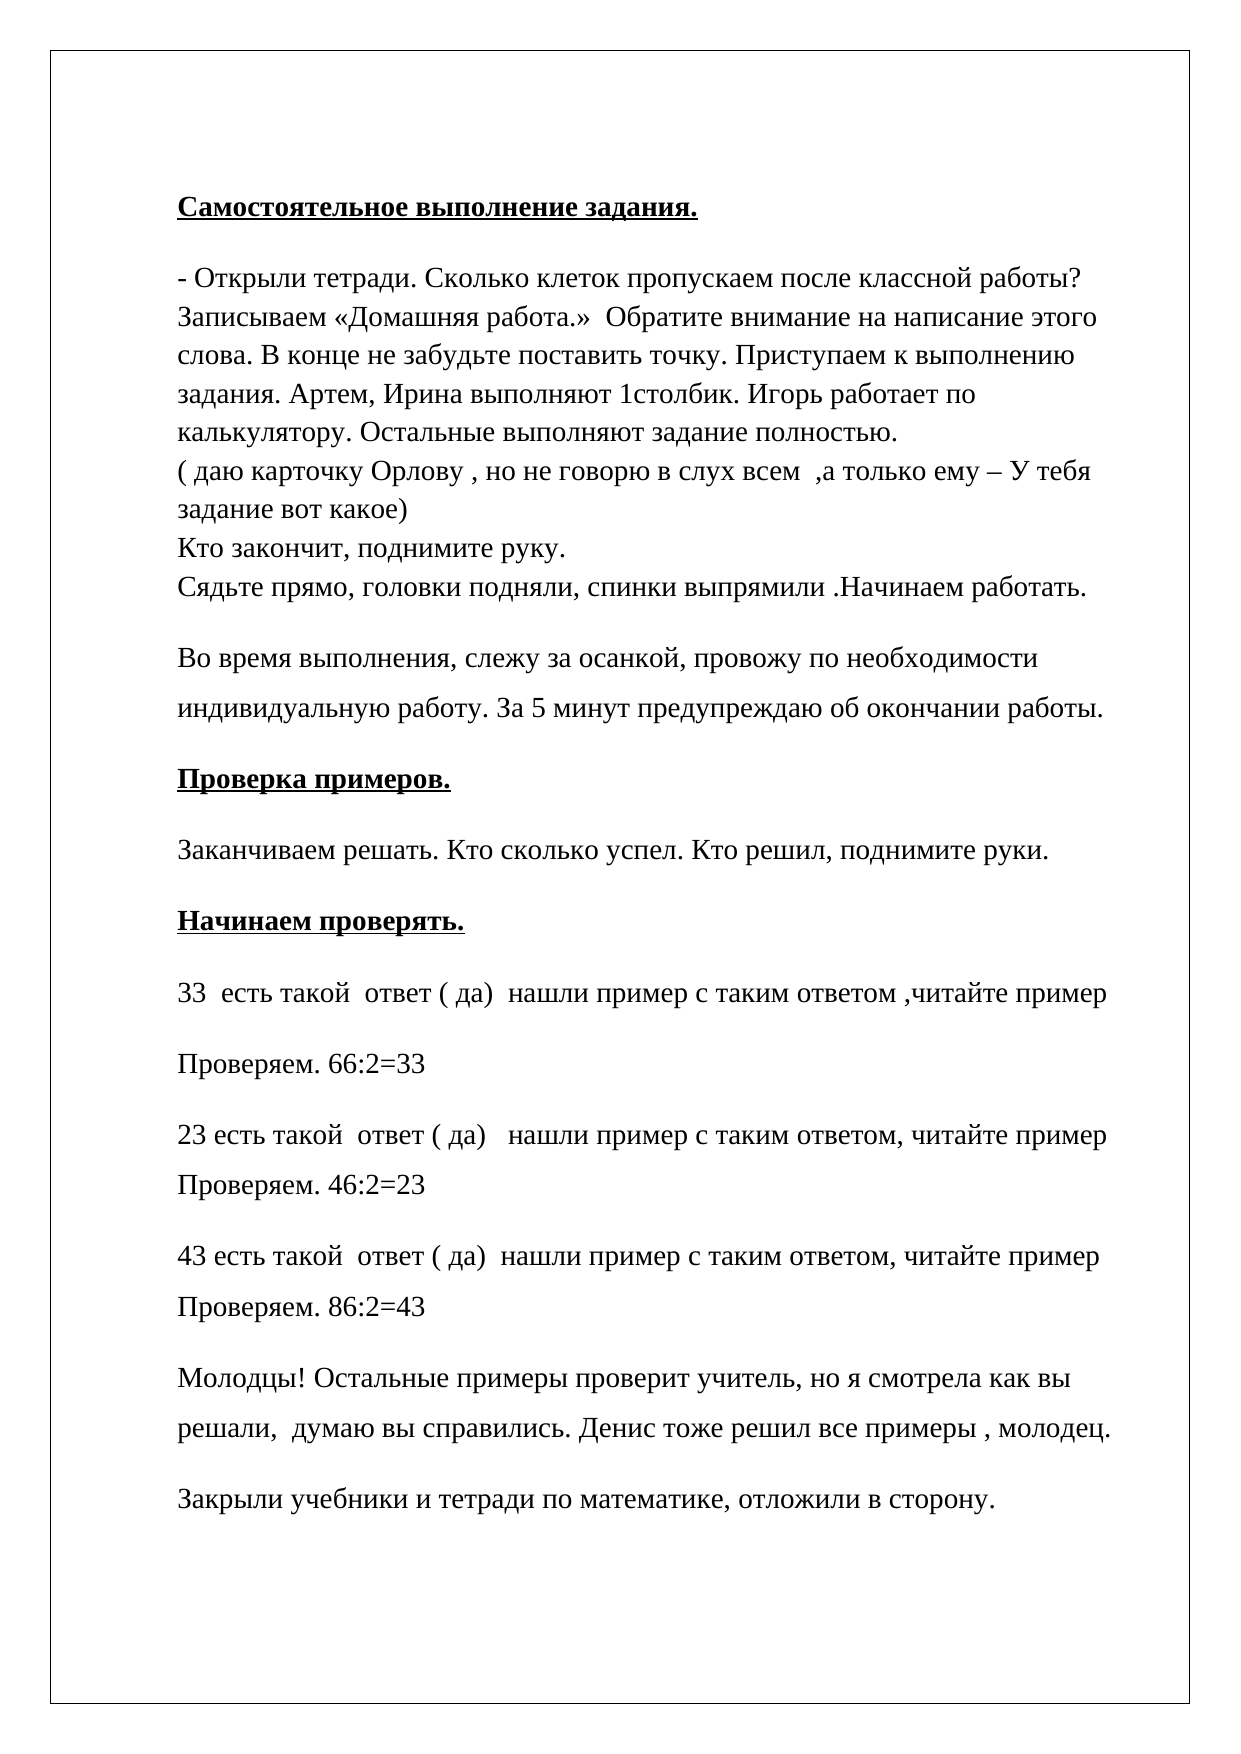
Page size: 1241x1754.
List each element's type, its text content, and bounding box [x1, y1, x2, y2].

text Заканчиваем решать. Кто сколько успел. Кто решил, поднимите руки. [177, 832, 1152, 866]
text ( даю карточку Орлову , но не говорю в слух всем ,а только ему – У тебя задание вот какое) [177, 453, 1152, 525]
text Закрыли учебники и тетради по математике, отложили в сторону. [177, 1481, 1152, 1515]
text Начинаем проверять. [177, 903, 1152, 937]
text Кто закончит, поднимите руку. [177, 530, 1152, 564]
text Во время выполнения, слежу за осанкой, провожу по необходимости индивидуальную работу. За 5 минут предупреждаю об окончании работы. [177, 640, 1152, 724]
text 43 есть такой ответ ( да) нашли пример с таким ответом, читайте пример Проверяем. 86:2=43 [177, 1238, 1152, 1322]
text Сядьте прямо, головки подняли, спинки выпрямили .Начинаем работать. [177, 569, 1152, 602]
text 23 есть такой ответ ( да) нашли пример с таким ответом, читайте пример Проверяем. 46:2=23 [177, 1117, 1152, 1201]
text 33 есть такой ответ ( да) нашли пример с таким ответом ,читайте пример [177, 975, 1152, 1008]
text Проверка примеров. [177, 761, 1152, 795]
text Записываем «Домашняя работа.» Обратите внимание на написание этого слова. В конце не забудьте поставить точку. Приступаем к выполнению задания. Артем, Ирина выполняют 1столбик. Игорь работает по калькулятору. Остальные выполняют задание полностью. [177, 299, 1152, 448]
text - Открыли тетради. Сколько клеток пропускаем после классной работы? [177, 260, 1152, 294]
text Молодцы! Остальные примеры проверит учитель, но я смотрела как вы решали, думаю вы справились. Денис тоже решил все примеры , молодец. [177, 1360, 1152, 1444]
text Самостоятельное выполнение задания. [177, 189, 1152, 223]
text Проверяем. 66:2=33 [177, 1046, 1152, 1079]
